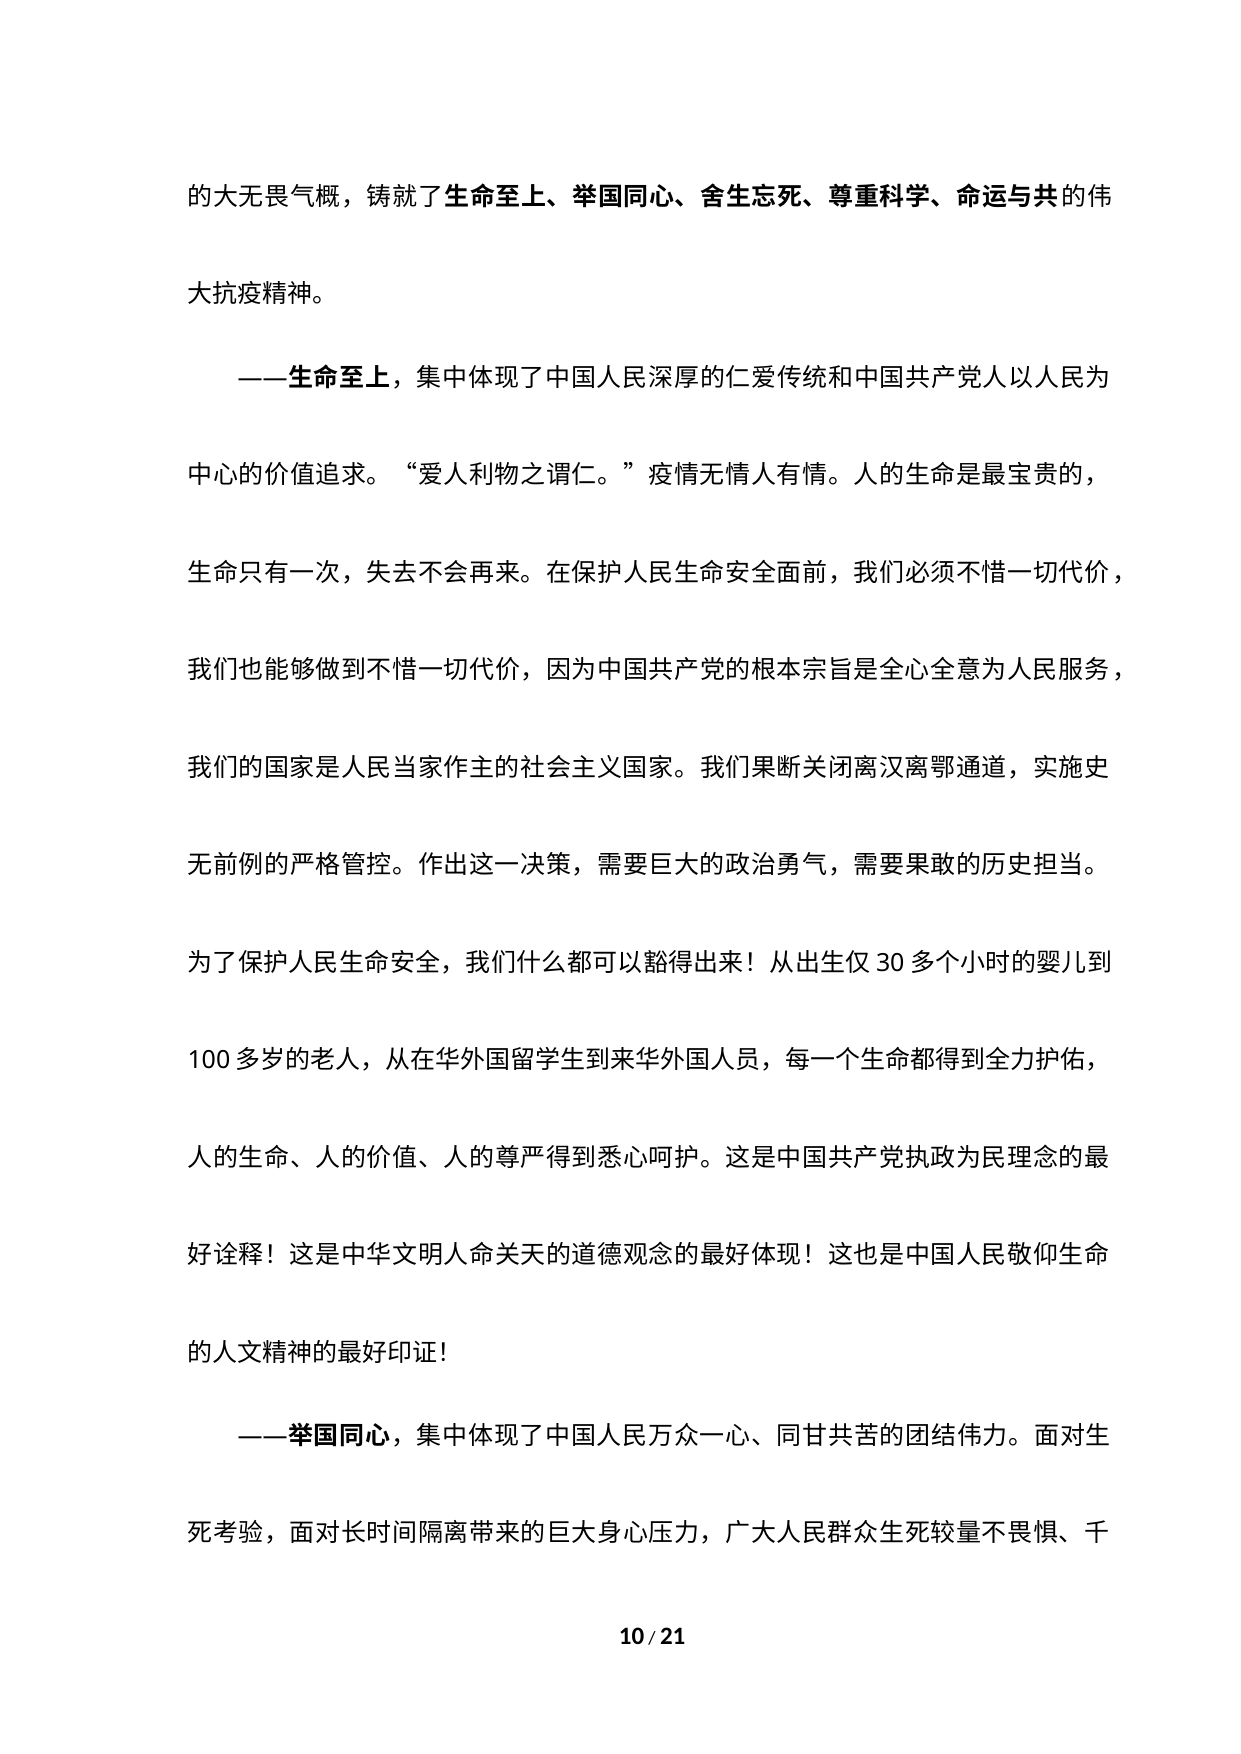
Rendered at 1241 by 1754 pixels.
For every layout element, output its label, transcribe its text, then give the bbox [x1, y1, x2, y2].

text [187, 162, 1112, 324]
text ——生命至上，集中体现了中国人民深厚的仁爱传统和中国共产党人以人民为中心的价值追求。“爱人利物之谓仁。”疫情无情人有情。人的生命是最宝贵的，生命只有一次，失去不会再来。在保护人民生命安全面前，我们必须不惜一切代价，我们也能够做到不惜一切代价，因为中国共产党的根本宗旨是全心全意为人民服务，我们的国家是人民当家作主的社会主义国家。我们果断关闭离汉离鄂通道，实施史无前例的严格管控。作出这一决策，需要巨大的政治勇气，需要果敢的历史担当。为了保护人民生命安全，我们什么都可以豁得出来！从出生仅30多个小时的婴儿到100多岁的老人，从在华外国留学生到来华外国人员，每一个生命都得到全力护佑，人的生命、人的价值、人的尊严得到悉心呵护。这是中国共产党执政为民理念的最好诠释！这是中华文明人命关天的道德观念的最好体现！这也是中国人民敬仰生命的人文精神的最好印证！ [187, 343, 1112, 1383]
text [187, 1401, 1112, 1563]
